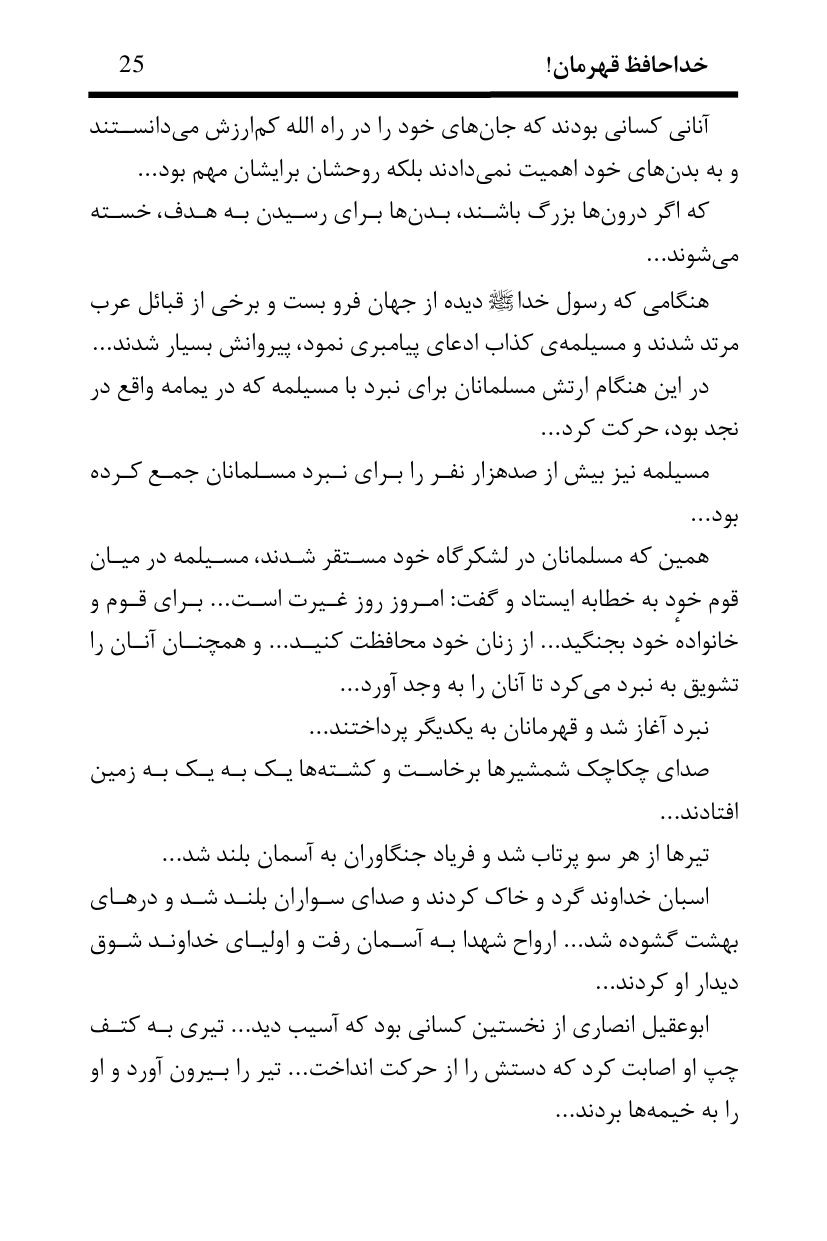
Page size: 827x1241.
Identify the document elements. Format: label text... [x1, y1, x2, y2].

text در این هنگام ارتش مسلمانان برای نبرد با مسیلمه که در یمامه واقع در نجد بود، حرکت کرد... [89, 368, 738, 453]
text آنانی کسانی بودند که جان‌های خود را در راه الله کم‌ارزش می‌دانستند و به بدن‌های خود اهمیت نمی‌دادند بلکه روحشان برایشان مهم بود... [89, 109, 738, 194]
text تیرها از هر سو پرتاب شد و فریاد جنگاوران به آسمان بلند شد... [89, 837, 738, 879]
text صدای چکاچک شمشیرها برخاست و کشته‌ها یک به یک به زمین افتادند... [89, 752, 738, 837]
text اسبان خداوند گرد و خاک کردند و صدای سواران بلند شد و درهای بهشت گشوده شد... ارواح شهدا به آسمان رفت و اولیای خداوند شوق دیدار او کردند... [89, 879, 738, 1007]
text همین که مسلمانان در لشکرگاه خود مستقر شدند، مسیلمه در میان قوم خود به خطابه ایستاد و گفت: امروز روز غیرت است... برای قوم و خانوادهٔ خود بجنگید... از زنان خود محافظت کنید... و همچنان آنان را تشویق به نبرد می‌کرد تا آنان را به وجد آورد... [89, 538, 738, 709]
text هنگامی که رسول خدا ج دیده از جهان فرو بست و برخی از قبائل عرب مرتد شدند و مسیلمه‌ی کذاب ادعای پیامبری نمود، پیروانش بسیار شدند... [89, 279, 738, 368]
text که اگر درون‌ها بزرگ باشند، بدن‌ها برای رسیدن به هدف، خسته می‌شوند... [89, 194, 738, 279]
text نبرد آغاز شد و قهرمانان به یکدیگر پرداختند... [89, 709, 738, 752]
text مسیلمه نیز بیش از صدهزار نفر را برای نبرد مسلمانان جمع کرده بود... [89, 453, 738, 538]
text ابوعقیل انصاری از نخستین کسانی بود که آسیب دید... تیری به کتف چپ او اصابت کرد که دستش را از حرکت انداخت... تیر را بیرون آورد و او را به خیمه‌ها بردند... [89, 1007, 738, 1135]
